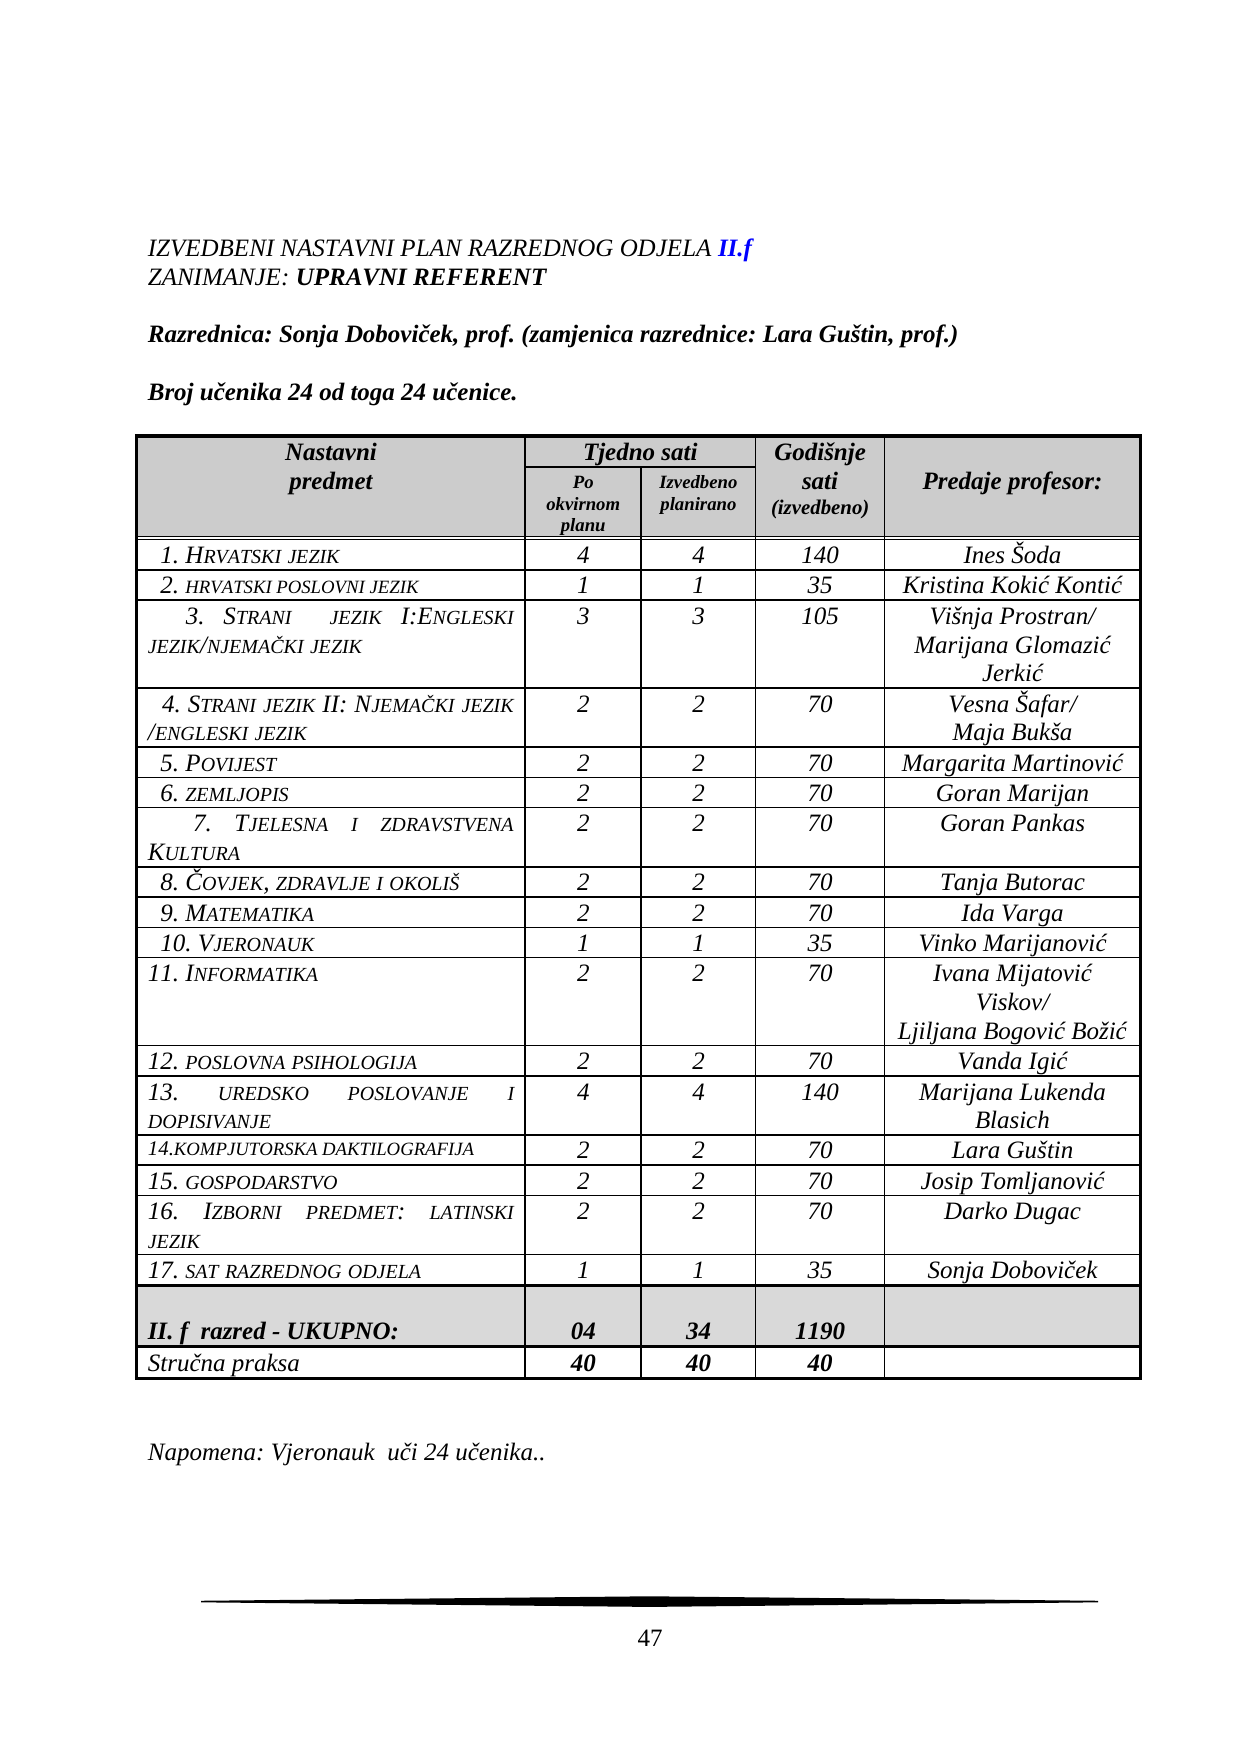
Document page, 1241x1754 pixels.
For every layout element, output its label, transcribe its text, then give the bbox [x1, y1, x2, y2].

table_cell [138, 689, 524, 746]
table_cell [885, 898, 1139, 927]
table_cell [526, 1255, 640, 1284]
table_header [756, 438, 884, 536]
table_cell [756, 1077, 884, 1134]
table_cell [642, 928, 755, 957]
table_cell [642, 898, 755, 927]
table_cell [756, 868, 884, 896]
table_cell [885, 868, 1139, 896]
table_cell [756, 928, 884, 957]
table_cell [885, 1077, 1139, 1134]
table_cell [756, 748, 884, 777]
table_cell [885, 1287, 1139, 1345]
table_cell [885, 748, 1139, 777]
text Napomena: Vjeronauk uči 24 učenika.. [148, 1437, 1152, 1466]
text Razrednica: Sonja Doboviček, prof. (zamjenica razrednice: Lara Guštin, prof.) [148, 319, 1152, 348]
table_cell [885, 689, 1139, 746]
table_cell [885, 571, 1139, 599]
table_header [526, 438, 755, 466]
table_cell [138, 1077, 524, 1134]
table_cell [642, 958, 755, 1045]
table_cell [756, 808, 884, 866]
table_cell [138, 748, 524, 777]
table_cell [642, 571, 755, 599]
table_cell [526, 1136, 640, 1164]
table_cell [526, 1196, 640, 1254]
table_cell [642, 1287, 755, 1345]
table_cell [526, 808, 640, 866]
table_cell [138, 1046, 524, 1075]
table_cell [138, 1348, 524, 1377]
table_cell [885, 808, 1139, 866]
text ZANIMANJE: UPRAVNI REFERENT [148, 262, 1152, 291]
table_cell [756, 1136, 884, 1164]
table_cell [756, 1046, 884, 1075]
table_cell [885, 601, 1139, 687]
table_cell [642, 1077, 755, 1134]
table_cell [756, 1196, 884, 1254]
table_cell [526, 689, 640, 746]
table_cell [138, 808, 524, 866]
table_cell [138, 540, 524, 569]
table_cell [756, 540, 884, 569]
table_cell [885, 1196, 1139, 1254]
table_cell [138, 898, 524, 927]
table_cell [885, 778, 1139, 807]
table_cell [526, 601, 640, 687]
text Broj učenika 24 od toga 24 učenice. [148, 377, 1152, 406]
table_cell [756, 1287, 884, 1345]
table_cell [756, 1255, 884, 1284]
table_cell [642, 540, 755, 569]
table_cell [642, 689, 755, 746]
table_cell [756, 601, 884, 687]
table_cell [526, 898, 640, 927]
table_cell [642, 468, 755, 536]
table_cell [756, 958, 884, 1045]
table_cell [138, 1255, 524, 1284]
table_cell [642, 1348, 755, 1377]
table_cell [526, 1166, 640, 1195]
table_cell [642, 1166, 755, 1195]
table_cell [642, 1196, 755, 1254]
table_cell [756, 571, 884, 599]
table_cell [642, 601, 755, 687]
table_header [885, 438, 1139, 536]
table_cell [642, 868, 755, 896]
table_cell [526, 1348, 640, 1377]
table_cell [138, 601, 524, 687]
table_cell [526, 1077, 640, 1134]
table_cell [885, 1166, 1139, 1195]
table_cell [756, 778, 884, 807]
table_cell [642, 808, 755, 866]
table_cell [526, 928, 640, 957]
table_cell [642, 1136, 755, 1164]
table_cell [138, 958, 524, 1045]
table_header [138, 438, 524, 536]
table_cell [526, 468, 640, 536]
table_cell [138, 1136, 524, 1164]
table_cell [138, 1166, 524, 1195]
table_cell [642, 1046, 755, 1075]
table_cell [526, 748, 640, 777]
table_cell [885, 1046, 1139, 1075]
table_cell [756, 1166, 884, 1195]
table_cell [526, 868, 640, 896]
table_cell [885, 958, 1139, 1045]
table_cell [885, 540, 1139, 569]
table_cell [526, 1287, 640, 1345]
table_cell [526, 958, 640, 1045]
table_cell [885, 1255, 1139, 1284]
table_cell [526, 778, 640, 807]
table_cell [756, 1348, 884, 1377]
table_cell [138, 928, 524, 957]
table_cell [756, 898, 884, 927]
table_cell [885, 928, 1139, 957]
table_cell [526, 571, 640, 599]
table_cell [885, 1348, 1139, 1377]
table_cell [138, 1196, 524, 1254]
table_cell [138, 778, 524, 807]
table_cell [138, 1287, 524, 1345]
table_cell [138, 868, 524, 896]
text IZVEDBENI NASTAVNI PLAN RAZREDNOG ODJELA II.f [148, 233, 1152, 262]
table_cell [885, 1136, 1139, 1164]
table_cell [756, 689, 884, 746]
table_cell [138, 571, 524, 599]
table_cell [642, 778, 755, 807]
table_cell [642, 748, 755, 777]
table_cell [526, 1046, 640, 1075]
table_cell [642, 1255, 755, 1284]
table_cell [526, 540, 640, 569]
